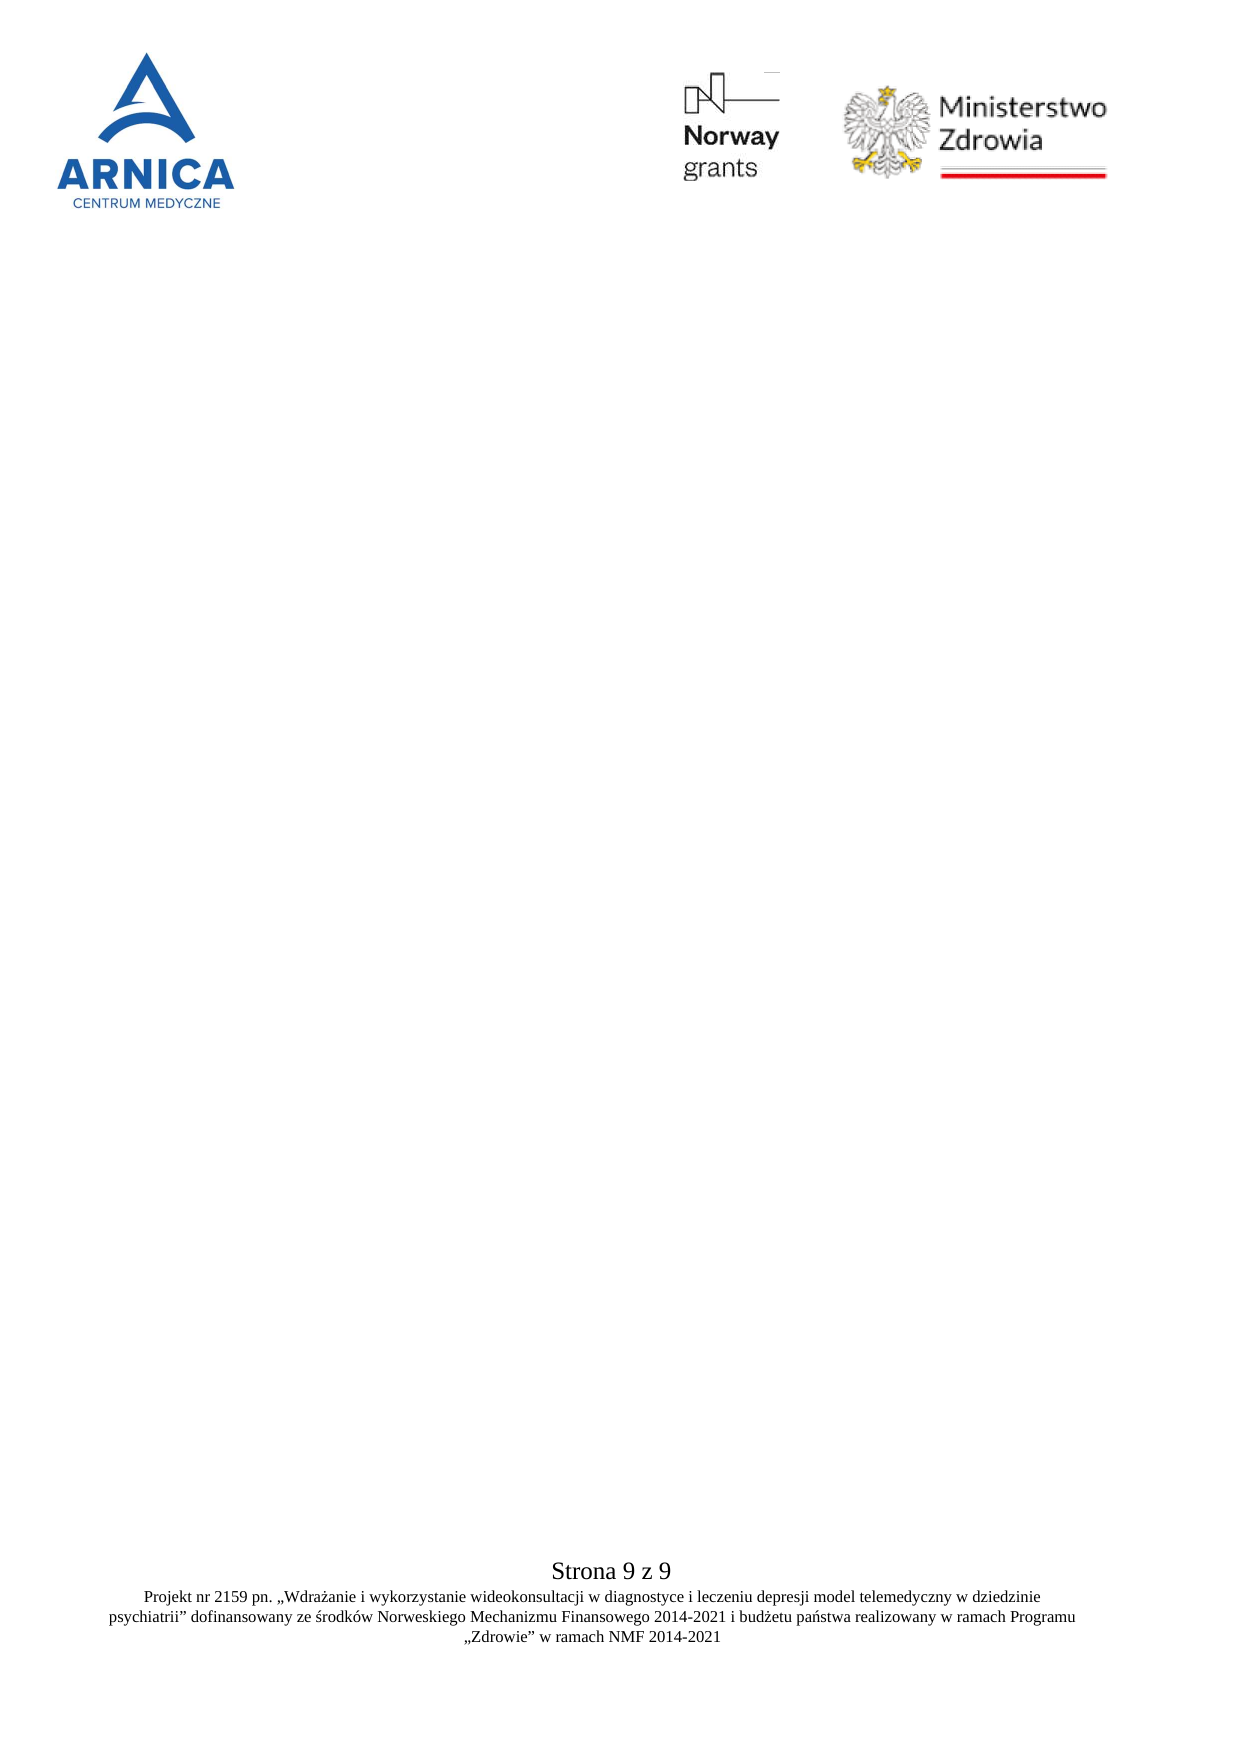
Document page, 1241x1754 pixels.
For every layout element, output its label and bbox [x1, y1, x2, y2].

picture [7, 0, 780, 262]
picture [823, 66, 1108, 203]
